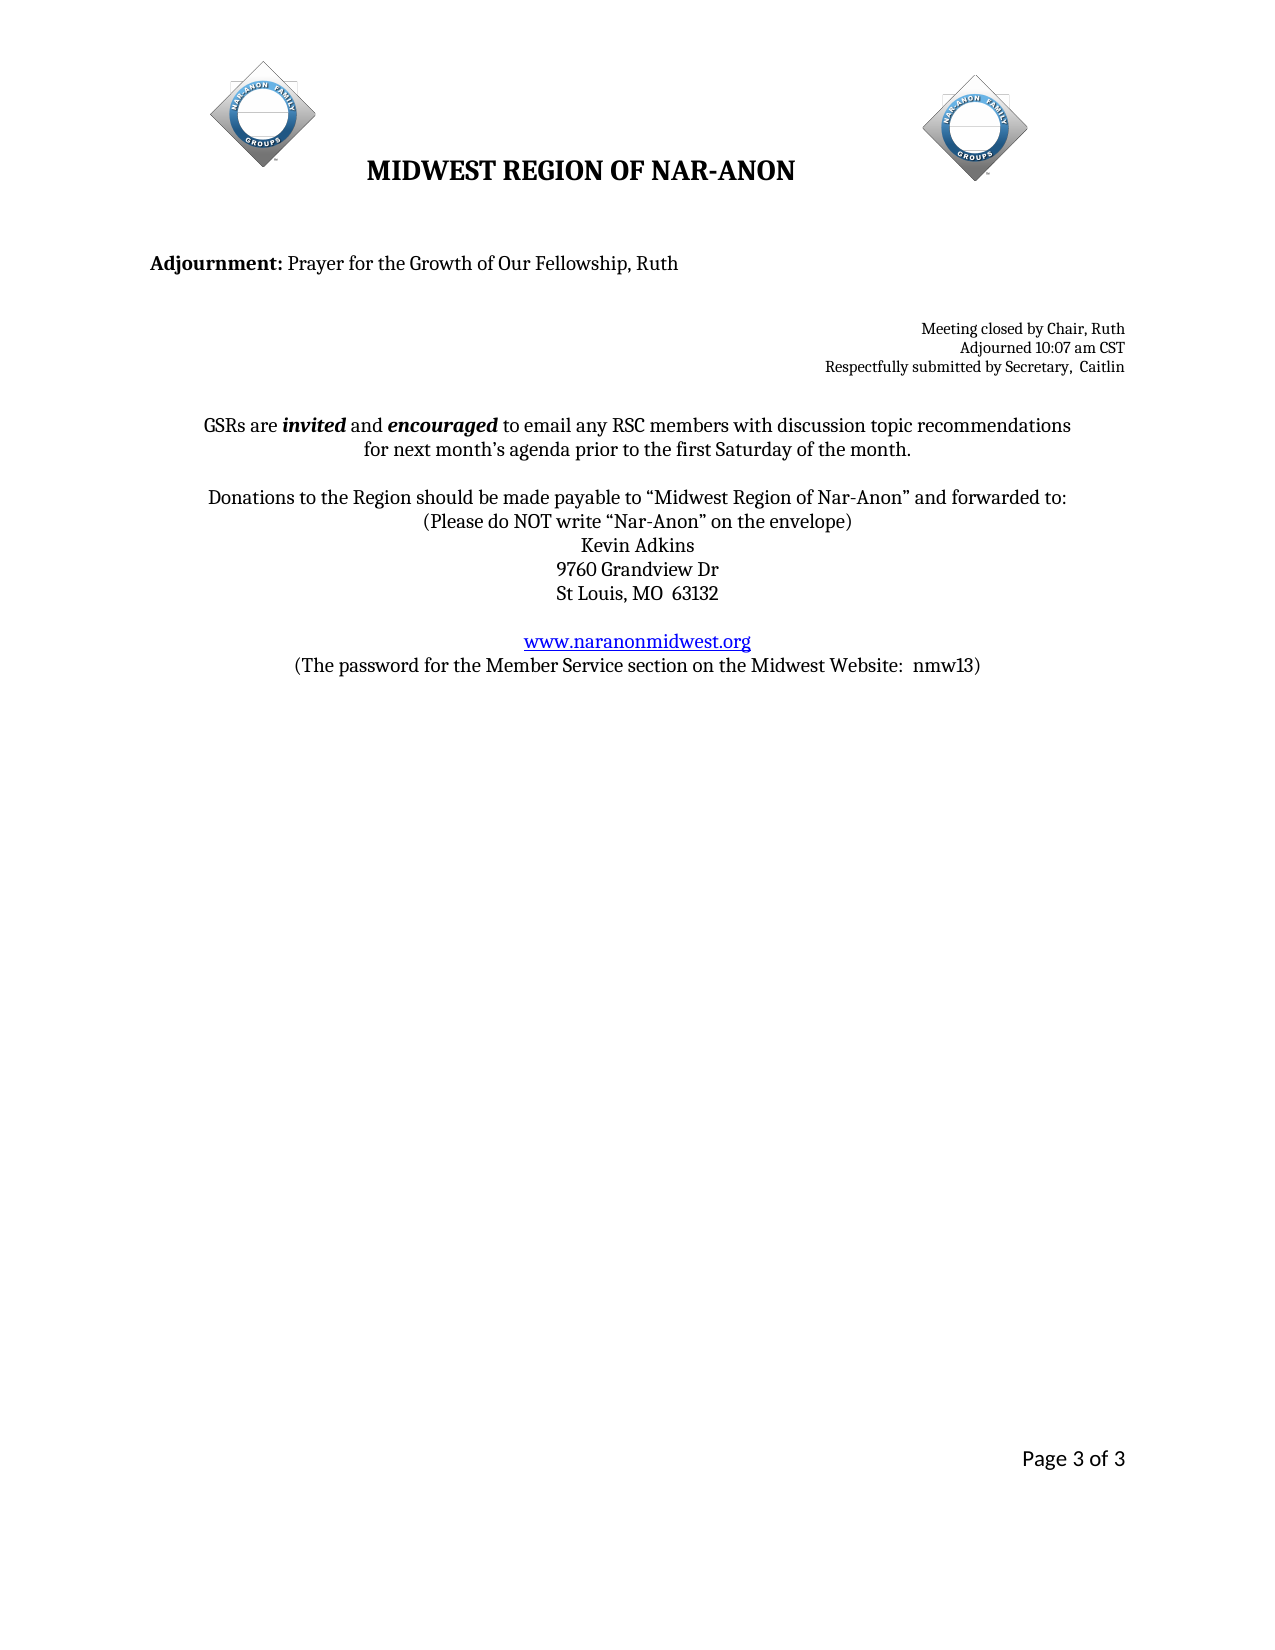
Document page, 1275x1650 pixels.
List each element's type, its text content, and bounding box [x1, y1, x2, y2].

text Kevin Adkins [150, 534, 1125, 558]
text 9760 Grandview Dr [150, 558, 1125, 582]
text Adjourned 10:07 am CST [150, 338, 1125, 357]
text Meeting closed by Chair, Ruth [150, 319, 1125, 338]
text Adjournment: Prayer for the Growth of Our Fellowship, Ruth [150, 252, 1125, 276]
picture [210, 61, 316, 167]
text (Please do NOT write “Nar-Anon” on the envelope) [150, 510, 1125, 534]
text for next month’s agenda prior to the first Saturday of the month. [150, 438, 1125, 462]
text (The password for the Member Service section on the Midwest Website: nmw13) [150, 653, 1125, 677]
picture [922, 75, 1028, 181]
text GSRs are invited and encouraged to email any RSC members with discussion topic recommendations [150, 414, 1125, 438]
text Respectfully submitted by Secretary, Caitlin [150, 357, 1125, 377]
text St Louis, MO 63132 [150, 582, 1125, 606]
text Donations to the Region should be made payable to “Midwest Region of Nar-Anon” and forwarded to: [150, 486, 1125, 510]
text www.naranonmidwest.org [150, 629, 1125, 653]
